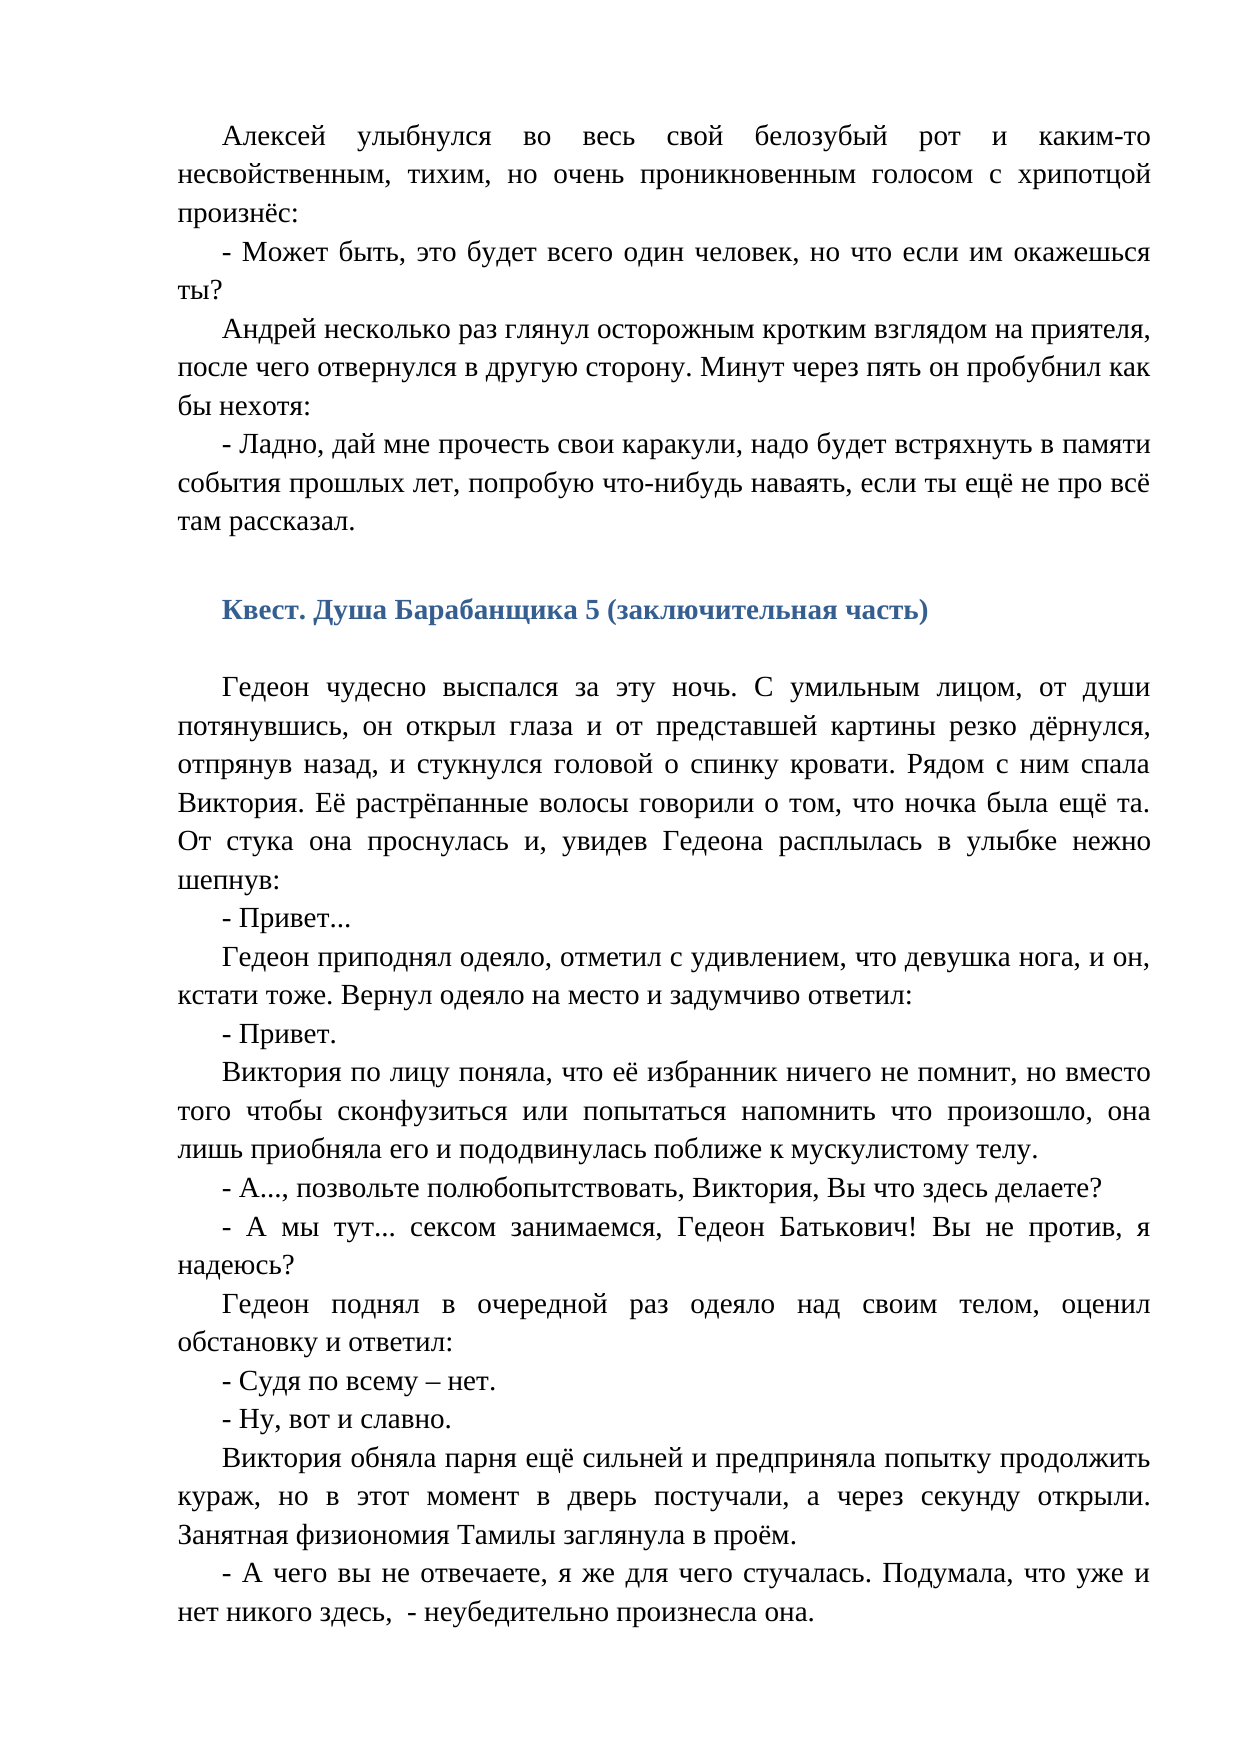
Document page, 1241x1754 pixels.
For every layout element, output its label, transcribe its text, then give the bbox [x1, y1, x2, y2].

text Виктория обняла парня ещё сильней и предприняла попытку продолжить кураж, но в этот момент в дверь постучали, а через секунду открыли. Занятная физиономия Тамилы заглянула в проём. [177, 1440, 1152, 1551]
text Гедеон поднял в очередной раз одеяло над своим телом, оценил обстановку и ответил: [177, 1286, 1152, 1358]
text - Ну, вот и славно. [177, 1401, 1152, 1435]
text - Ладно, дай мне прочесть свои каракули, надо будет встряхнуть в памяти события прошлых лет, попробую что-нибудь наваять, если ты ещё не про всё там рассказал. [177, 426, 1152, 537]
text - Привет... [177, 900, 1152, 934]
text Гедеон чудесно выспался за эту ночь. С умильным лицом, от души потянувшись, он открыл глаза и от представшей картины резко дёрнулся, отпрянув назад, и стукнулся головой о спинку кровати. Рядом с ним спала Виктория. Её растрёпанные волосы говорили о том, что ночка была ещё та. От стука она проснулась и, увидев Гедеона расплылась в улыбке нежно шепнув: [177, 669, 1152, 895]
text Андрей несколько раз глянул осторожным кротким взглядом на приятеля, после чего отвернулся в другую сторону. Минут через пять он пробубнил как бы нехотя: [177, 311, 1152, 421]
text - А..., позвольте полюбопытствовать, Виктория, Вы что здесь делаете? [177, 1170, 1152, 1204]
text - Судя по всему – нет. [177, 1363, 1152, 1396]
text - Может быть, это будет всего один человек, но что если им окажешься ты? [177, 234, 1152, 306]
subtitle Квест. Душа Барабанщика 5 (заключительная часть) [177, 592, 1152, 626]
text - Привет. [177, 1016, 1152, 1049]
text Гедеон приподнял одеяло, отметил с удивлением, что девушка нога, и он, кстати тоже. Вернул одеяло на место и задумчиво ответил: [177, 939, 1152, 1011]
text - А мы тут... сексом занимаемся, Гедеон Батькович! Вы не против, я надеюсь? [177, 1209, 1152, 1281]
text - А чего вы не отвечаете, я же для чего стучалась. Подумала, что уже и нет никого здесь, - неубедительно произнесла она. [177, 1556, 1152, 1628]
text Виктория по лицу поняла, что её избранник ничего не помнит, но вместо того чтобы сконфузиться или попытаться напомнить что произошло, она лишь приобняла его и пододвинулась поближе к мускулистому телу. [177, 1054, 1152, 1165]
text Алексей улыбнулся во весь свой белозубый рот и каким-то несвойственным, тихим, но очень проникновенным голосом с хрипотцой произнёс: [177, 118, 1152, 229]
